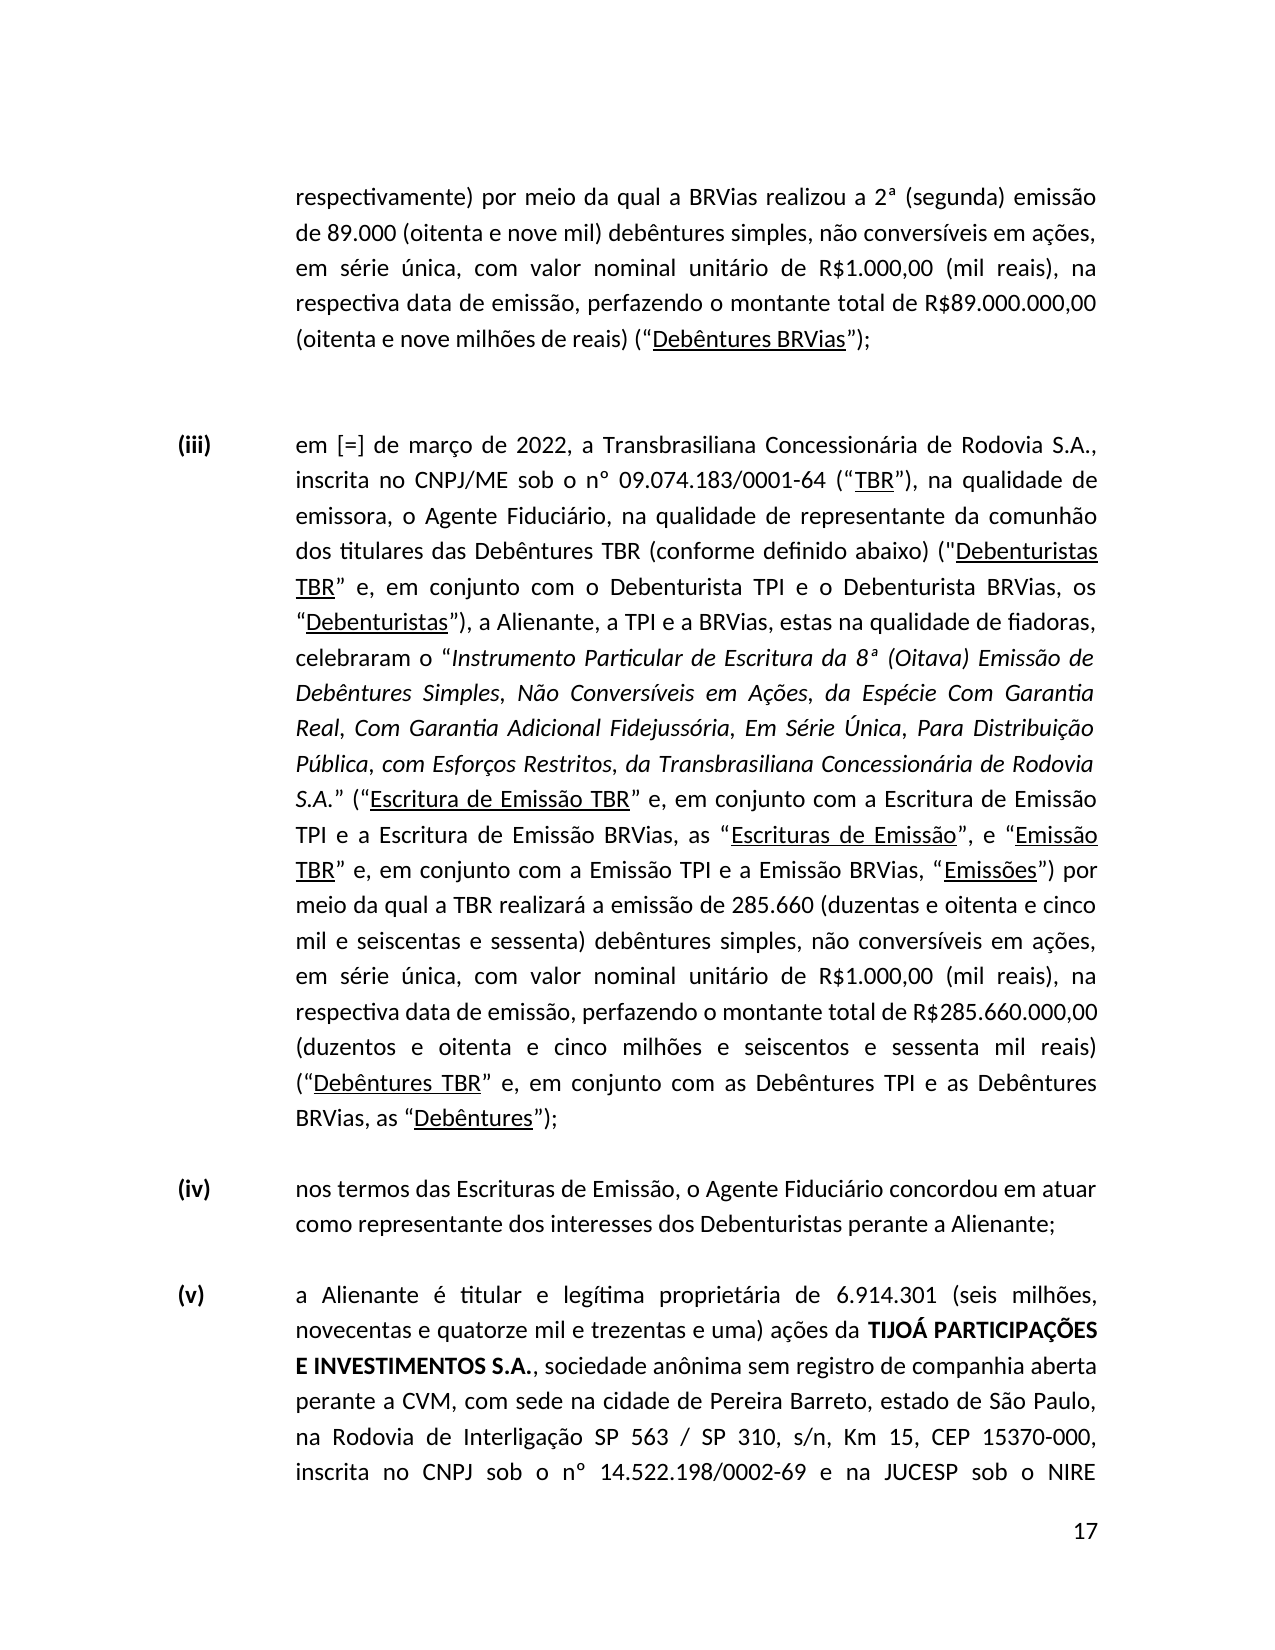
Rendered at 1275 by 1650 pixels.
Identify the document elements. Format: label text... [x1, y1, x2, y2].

list em [=] de março de 2022, a Transbrasiliana Concessionária de Rodovia S.A., inscrita no CNPJ/ME sob o nº 09.074.183/0001-64 (“TBR”), na qualidade de emissora, o Agente Fiduciário, na qualidade de representante da comunhão dos titulares das Debêntures TBR (conforme definido abaixo) ("Debenturistas TBR” e, em conjunto com o Debenturista TPI e o Debenturista BRVias, os “Debenturistas”), a Alienante, a TPI e a BRVias, estas na qualidade de fiadoras, celebraram o “Instrumento Particular de Escritura da 8ª (Oitava) Emissão de Debêntures Simples, Não Conversíveis em Ações, da Espécie Com Garantia Real, Com Garantia Adicional Fidejussória, Em Série Única, Para Distribuição Pública, com Esforços Restritos, da Transbrasiliana Concessionária de Rodovia S.A.” (“Escritura de Emissão TBR” e, em conjunto com a Escritura de Emissão TPI e a Escritura de Emissão BRVias, as “Escrituras de Emissão”, e “Emissão TBR” e, em conjunto com a Emissão TPI e a Emissão BRVias, “Emissões”) por meio da qual a TBR realizará a emissão de 285.660 (duzentas e oitenta e cinco mil e seiscentas e sessenta) debêntures simples, não conversíveis em ações, em série única, com valor nominal unitário de R$1.000,00 (mil reais), na respectiva data de emissão, perfazendo o montante total de R$285.660.000,00 (duzentos e oitenta e cinco milhões e seiscentos e sessenta mil reais) (“Debêntures TBR” e, em conjunto com as Debêntures TPI e as Debêntures BRVias, as “Debêntures”); [177, 425, 1098, 1133]
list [177, 1275, 1098, 1488]
list nos termos das Escrituras de Emissão, o Agente Fiduciário concordou em atuar como representante dos interesses dos Debenturistas perante a Alienante; [177, 1169, 1098, 1240]
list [177, 177, 1098, 354]
